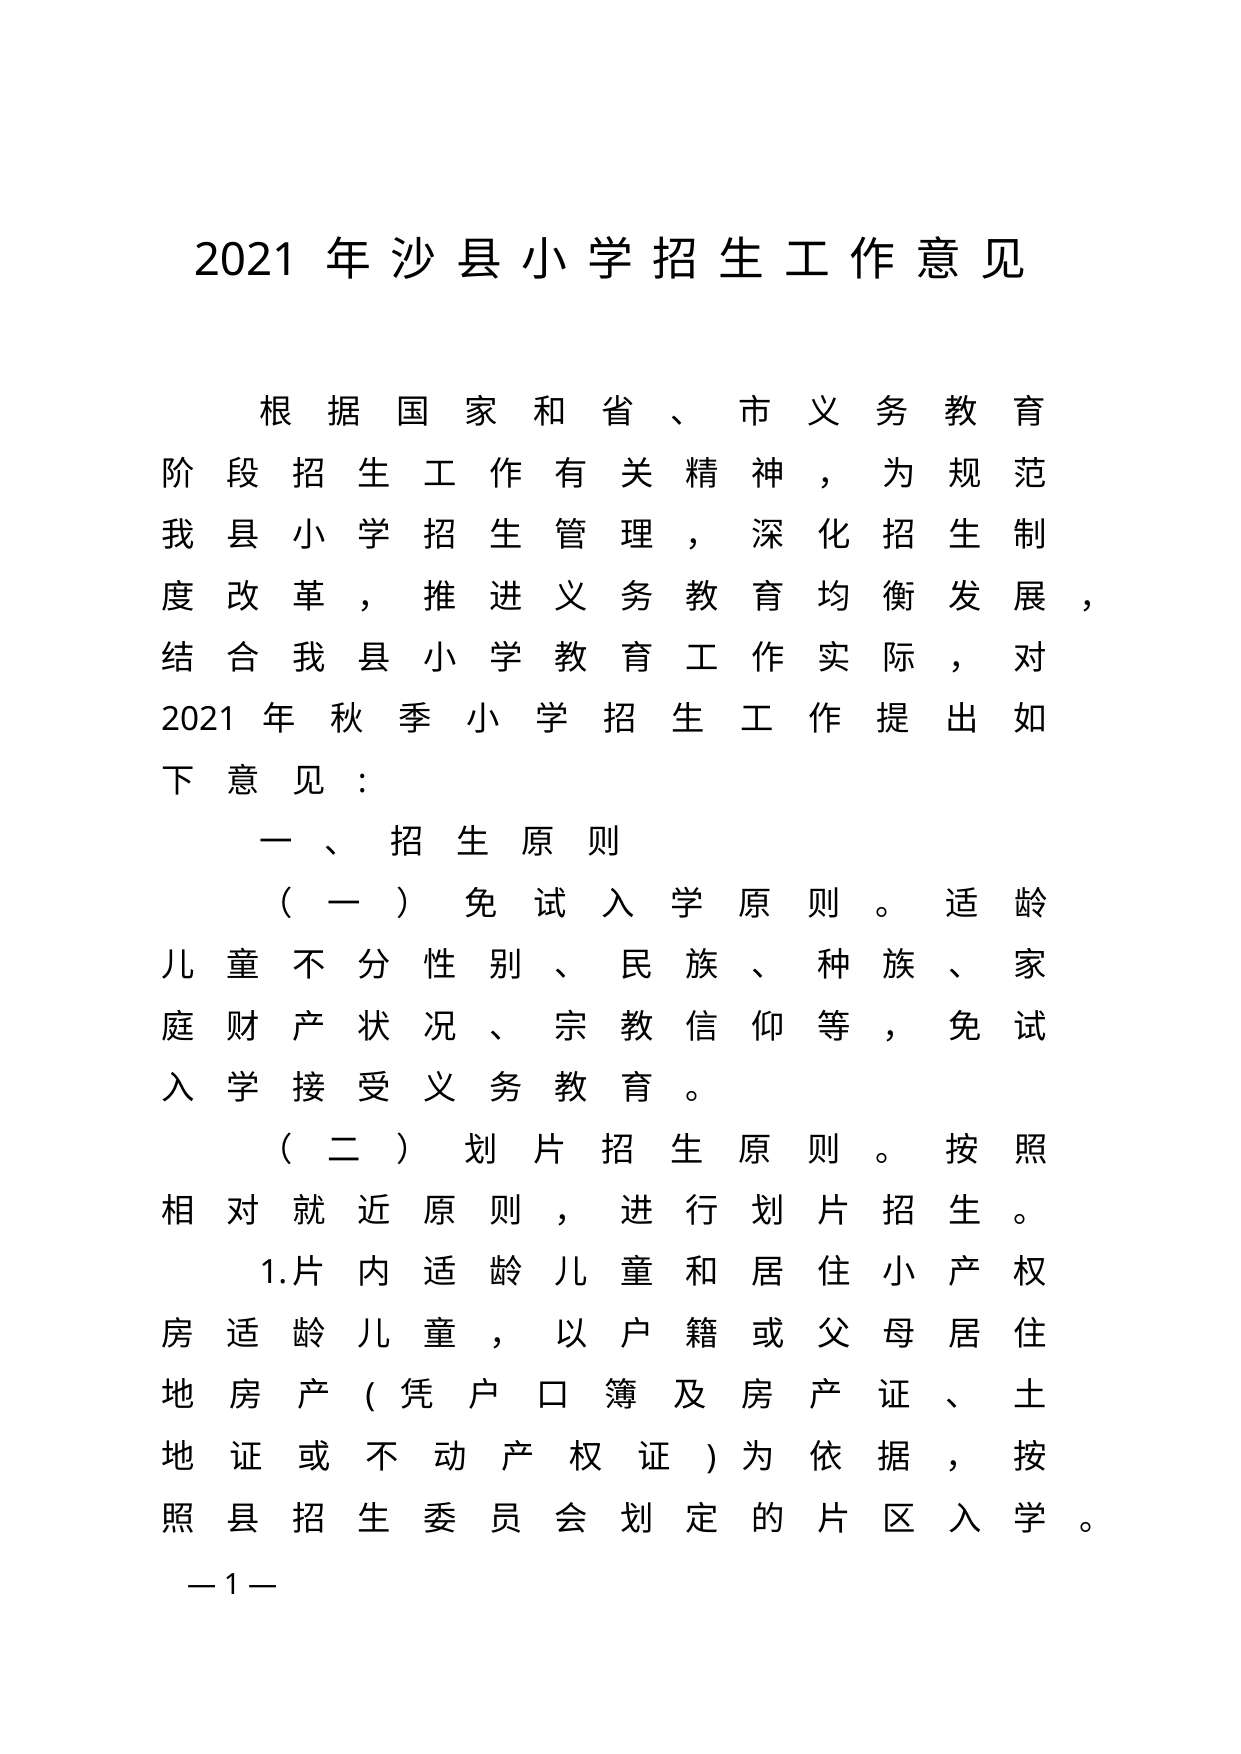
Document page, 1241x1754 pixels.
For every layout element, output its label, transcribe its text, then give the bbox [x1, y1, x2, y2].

text （二）划片招生原则。按照相对就近原则，进行划片招生。 [161, 1116, 1079, 1239]
text 一、招生原则 [161, 809, 1079, 870]
text 1.片内适龄儿童和居住小产权房适龄儿童，以户籍或父母居住地房产(凭户口簿及房产证、土地证或不动产权证)为依据，按照县招生委员会划定的片区入学。 [161, 1239, 1079, 1546]
text 2021年沙县小学招生工作意见 [161, 194, 1079, 317]
text 根据国家和省、市义务教育阶段招生工作有关精神，为规范我县小学招生管理，深化招生制度改革，推进义务教育均衡发展，结合我县小学教育工作实际，对2021年秋季小学招生工作提出如下意见: [161, 378, 1079, 809]
text （一）免试入学原则。适龄儿童不分性别、民族、种族、家庭财产状况、宗教信仰等，免试入学接受义务教育。 [161, 870, 1079, 1116]
